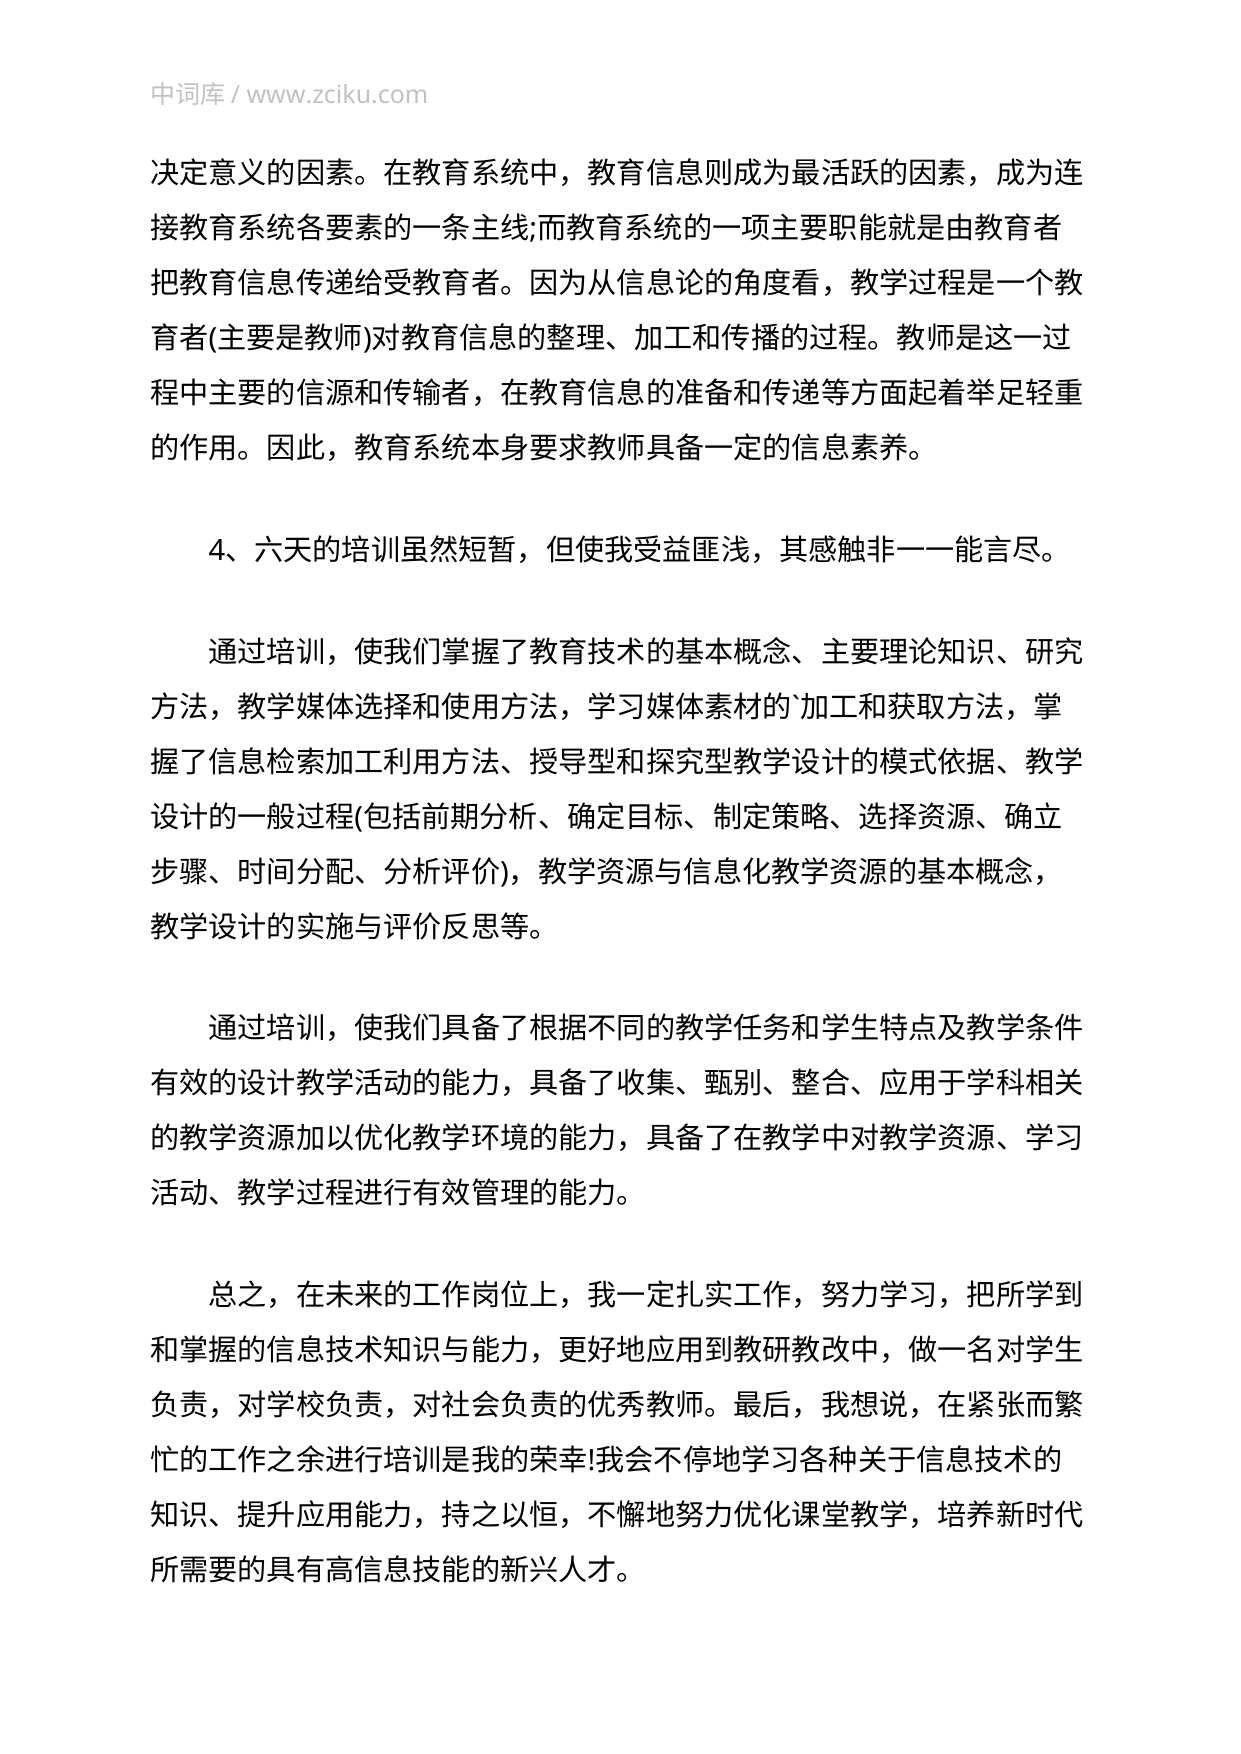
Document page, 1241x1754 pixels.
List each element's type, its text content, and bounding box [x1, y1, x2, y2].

text 通过培训，使我们掌握了教育技术的基本概念、主要理论知识、研究方法，教学媒体选择和使用方法，学习媒体素材的`加工和获取方法，掌握了信息检索加工利用方法、授导型和探究型教学设计的模式依据、教学设计的一般过程(包括前期分析、确定目标、制定策略、选择资源、确立步骤、时间分配、分析评价)，教学资源与信息化教学资源的基本概念，教学设计的实施与评价反思等。 [150, 628, 1090, 946]
text 4、六天的培训虽然短暂，但使我受益匪浅，其感触非一一能言尽。 [150, 526, 1090, 569]
text 通过培训，使我们具备了根据不同的教学任务和学生特点及教学条件有效的设计教学活动的能力，具备了收集、甄别、整合、应用于学科相关的教学资源加以优化教学环境的能力，具备了在教学中对教学资源、学习活动、教学过程进行有效管理的能力。 [150, 1005, 1090, 1212]
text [150, 150, 1090, 467]
text 总之，在未来的工作岗位上，我一定扎实工作，努力学习，把所学到和掌握的信息技术知识与能力，更好地应用到教研教改中，做一名对学生负责，对学校负责，对社会负责的优秀教师。最后，我想说，在紧张而繁忙的工作之余进行培训是我的荣幸!我会不停地学习各种关于信息技术的知识、提升应用能力，持之以恒，不懈地努力优化课堂教学，培养新时代所需要的具有高信息技能的新兴人才。 [150, 1271, 1090, 1588]
